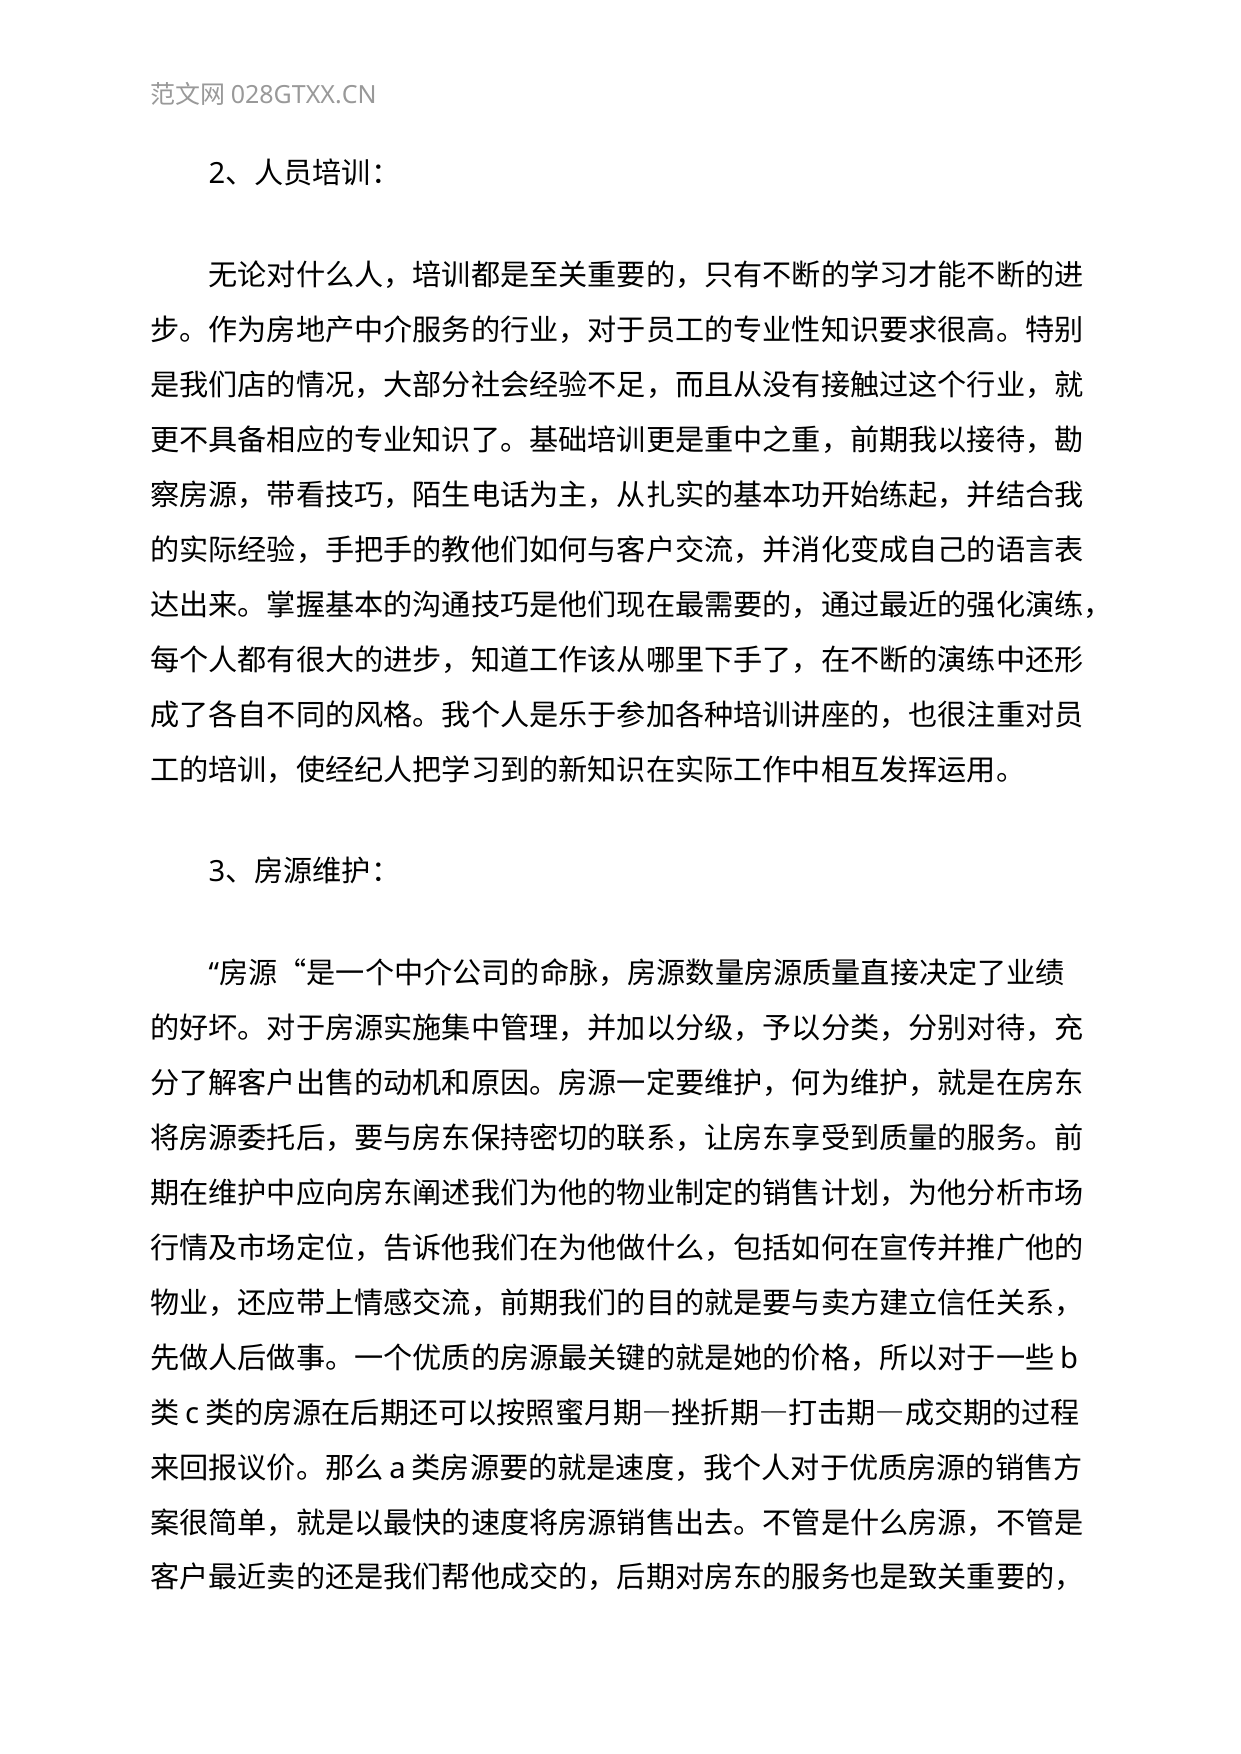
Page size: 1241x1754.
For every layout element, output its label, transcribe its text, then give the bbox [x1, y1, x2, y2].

text 3、房源维护： [150, 848, 1090, 890]
text 无论对什么人，培训都是至关重要的，只有不断的学习才能不断的进步。作为房地产中介服务的行业，对于员工的专业性知识要求很高。特别是我们店的情况，大部分社会经验不足，而且从没有接触过这个行业，就更不具备相应的专业知识了。基础培训更是重中之重，前期我以接待，勘察房源，带看技巧，陌生电话为主，从扎实的基本功开始练起，并结合我的实际经验，手把手的教他们如何与客户交流，并消化变成自己的语言表达出来。掌握基本的沟通技巧是他们现在最需要的，通过最近的强化演练，每个人都有很大的进步，知道工作该从哪里下手了，在不断的演练中还形成了各自不同的风格。我个人是乐于参加各种培训讲座的，也很注重对员工的培训，使经纪人把学习到的新知识在实际工作中相互发挥运用。 [150, 252, 1090, 788]
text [150, 950, 1090, 1596]
text 2、人员培训： [150, 150, 1090, 192]
